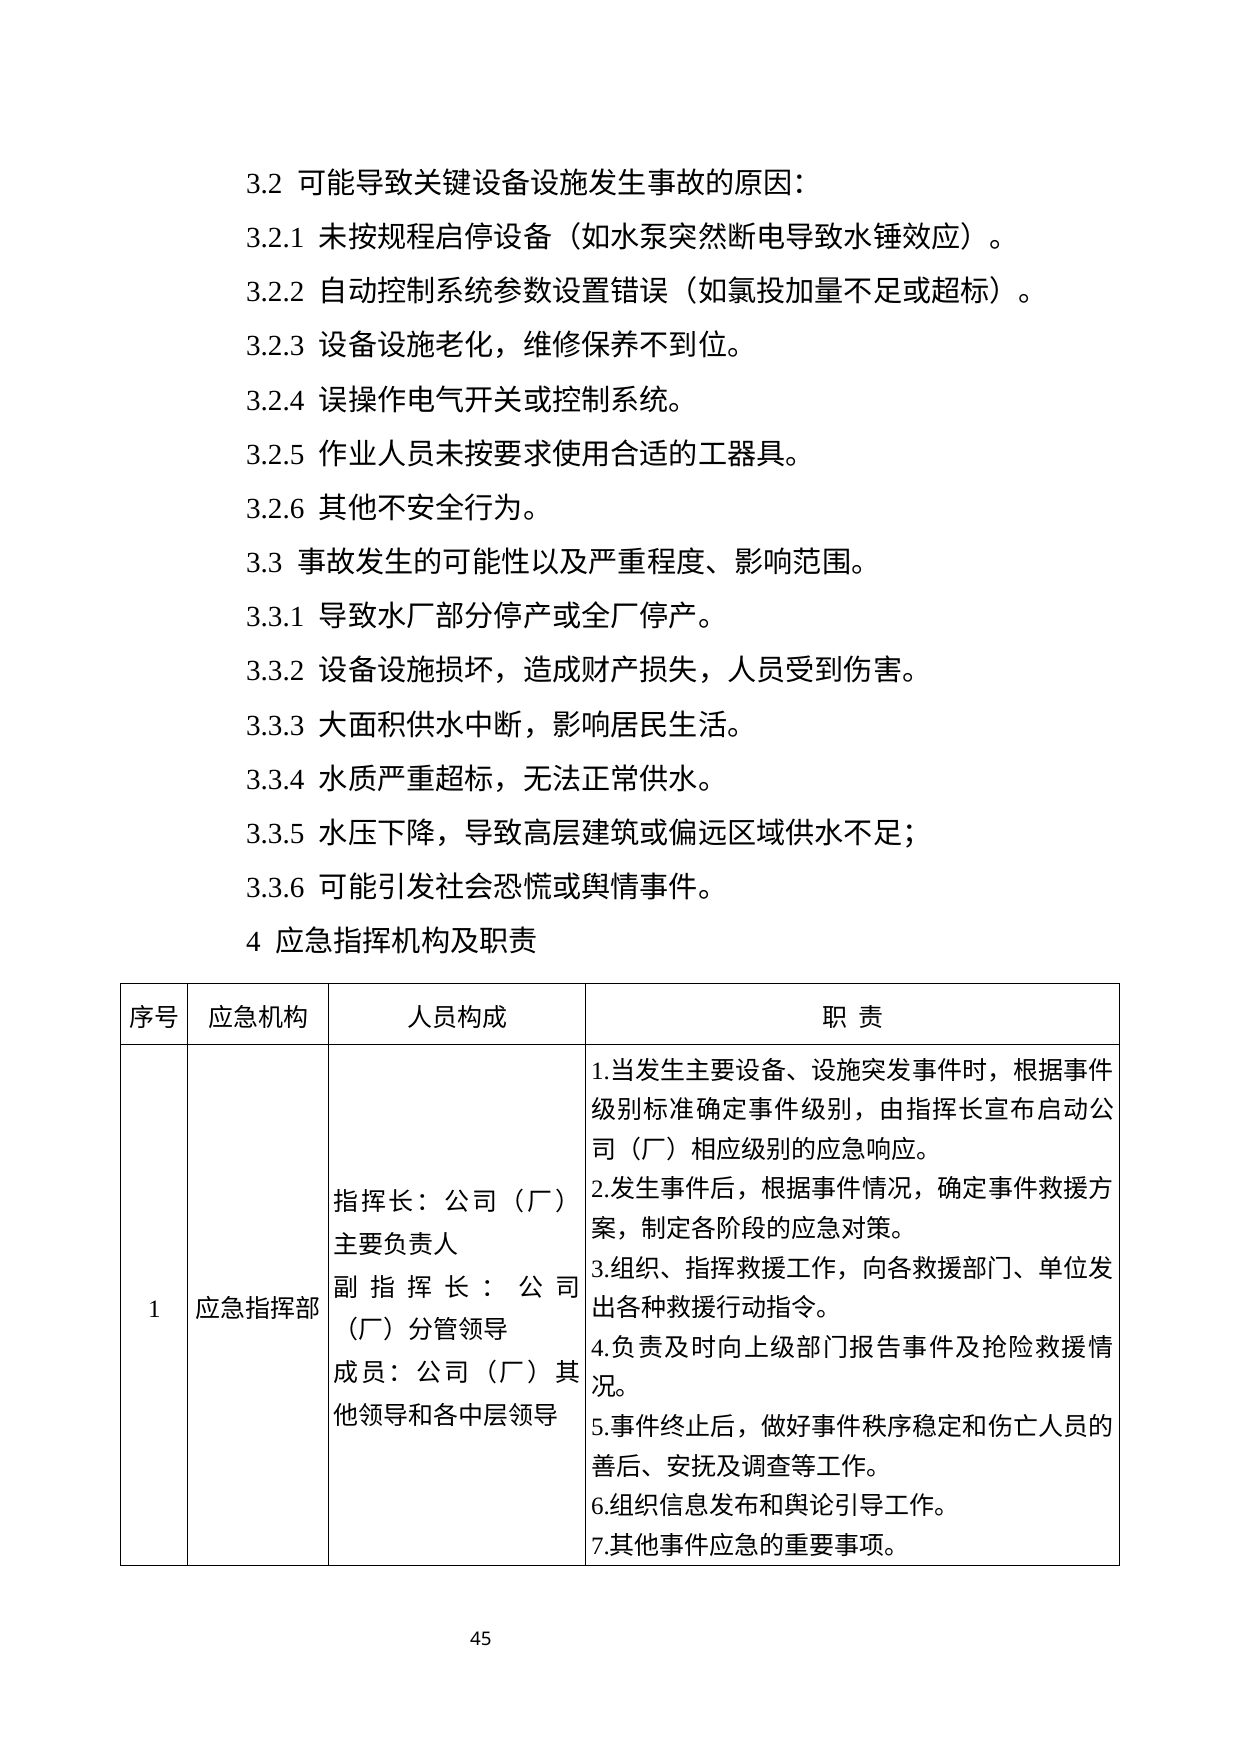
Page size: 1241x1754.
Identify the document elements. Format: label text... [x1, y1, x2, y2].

text 3.3.2 设备设施损坏，造成财产损失，人员受到伤害。 [187, 637, 1053, 692]
table_header 人员构成 [329, 984, 585, 1043]
table_header 序号 [121, 984, 187, 1043]
text 3.2.6 其他不安全行为。 [187, 475, 1053, 529]
table_cell 指挥长：公司（厂）主要负责人 副指挥长：公司（厂）分管领导 成员：公司（厂）其他领导和各中层领导 [329, 1045, 585, 1565]
text 3.2.4 误操作电气开关或控制系统。 [187, 367, 1053, 421]
text 3.2.1 未按规程启停设备（如水泵突然断电导致水锤效应）。 [187, 204, 1053, 258]
text 3.3.5 水压下降，导致高层建筑或偏远区域供水不足； [187, 800, 1053, 854]
text 3.2 可能导致关键设备设施发生事故的原因： [187, 150, 1053, 204]
text 3.3.6 可能引发社会恐慌或舆情事件。 [187, 854, 1053, 908]
text 3.3.3 大面积供水中断，影响居民生活。 [187, 692, 1053, 746]
text 3.2.3 设备设施老化，维修保养不到位。 [187, 312, 1053, 367]
table_cell 1.当发生主要设备、设施突发事件时，根据事件级别标准确定事件级别，由指挥长宣布启动公司（厂）相应级别的应急响应。 2.发生事件后，根据事件情况，确定事件救援方案，制定各阶段的应急对策。 3.组织、指挥救援工作，向各救援部门、单位发出各种救援行动指令。 4.负责及时向上级部门报告事件及抢险救援情况。 5.事件终止后，做好事件秩序稳定和伤亡人员的善后、安抚及调查等工作。 6.组织信息发布和舆论引导工作。 7.其他事件应急的重要事项。 [586, 1045, 1119, 1565]
text 3.2.5 作业人员未按要求使用合适的工器具。 [187, 421, 1053, 475]
text 3.2.2 自动控制系统参数设置错误（如氯投加量不足或超标）。 [187, 258, 1053, 312]
table_header 职 责 [586, 984, 1119, 1043]
table_header 应急机构 [188, 984, 328, 1043]
text 3.3 事故发生的可能性以及严重程度、影响范围。 [187, 529, 1053, 583]
table_cell 1 [121, 1045, 187, 1565]
text 4 应急指挥机构及职责 [187, 908, 1053, 962]
text 3.3.4 水质严重超标，无法正常供水。 [187, 746, 1053, 800]
text 3.3.1 导致水厂部分停产或全厂停产。 [187, 583, 1053, 637]
table_cell 应急指挥部 [188, 1045, 328, 1565]
